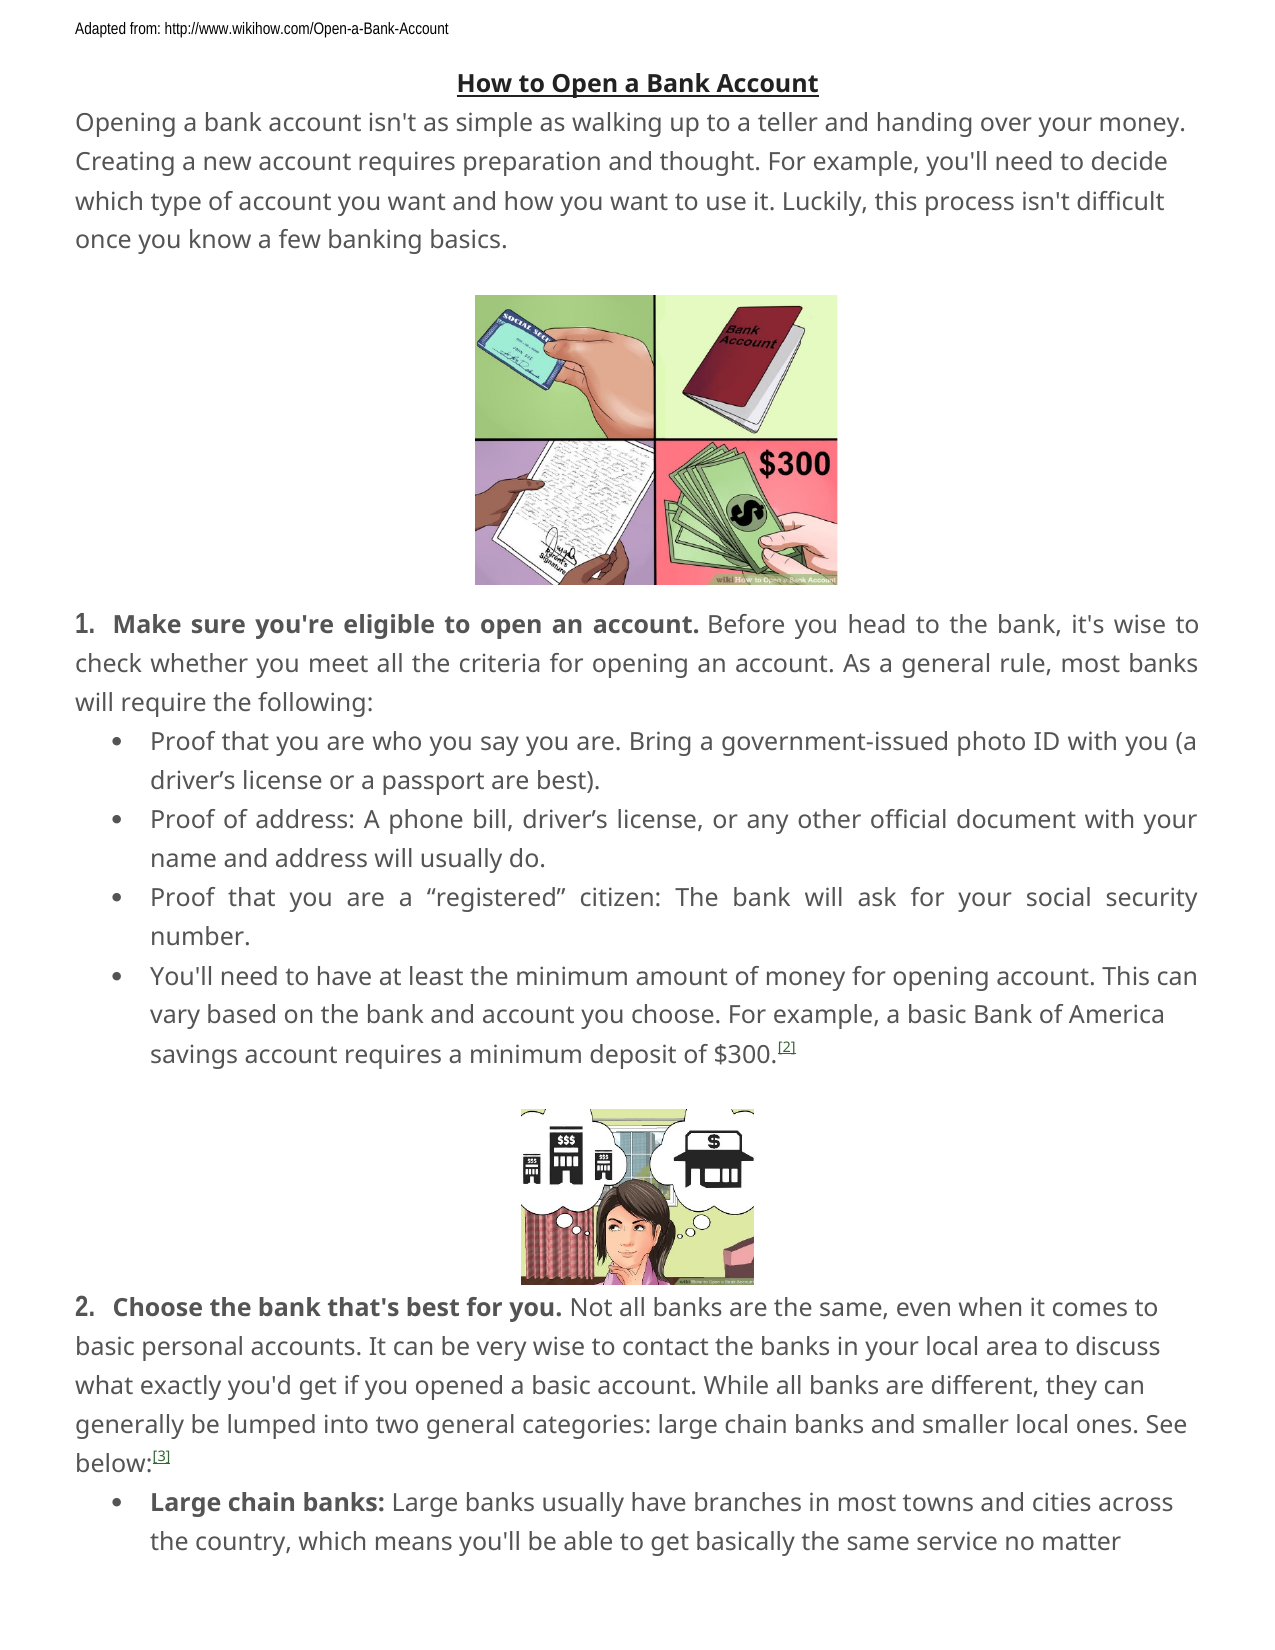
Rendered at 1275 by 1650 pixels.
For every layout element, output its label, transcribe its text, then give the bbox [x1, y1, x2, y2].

picture [475, 295, 838, 585]
list You'll need to have at least the minimum amount of money for opening account. This can vary based on the bank and account you choose. For example, a basic Bank of America savings account requires a minimum deposit of $300.[2] [112, 953, 1200, 1070]
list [112, 1479, 1200, 1558]
list Proof that you are who you say you are. Bring a government-issued photo ID with you (a driver’s license or a passport are best). [112, 719, 1200, 797]
list Make sure you're eligible to open an account. Before you head to the bank, it's wise to check whether you meet all the criteria for opening an account. As a general rule, most banks will require the following: [75, 602, 1200, 719]
list Proof of address: A phone bill, driver’s license, or any other official document with your name and address will usually do. [112, 797, 1200, 875]
text How to Open a Bank Account [75, 66, 1200, 100]
picture [521, 1109, 754, 1285]
list Choose the bank that's best for you. Not all banks are the same, even when it comes to basic personal accounts. It can be very wise to contact the banks in your local area to discuss what exactly you'd get if you opened a basic account. While all banks are different, they can generally be lumped into two general categories: large chain banks and smaller local ones. See below:[3] [75, 1284, 1200, 1479]
list Proof that you are a “registered” citizen: The bank will ask for your social security number. [112, 875, 1200, 953]
text Opening a bank account isn't as simple as walking up to a teller and handing over your money. Creating a new account requires preparation and thought. For example, you'll need to decide which type of account you want and how you want to use it. Luckily, this process isn't difficult once you know a few banking basics. [75, 100, 1200, 256]
